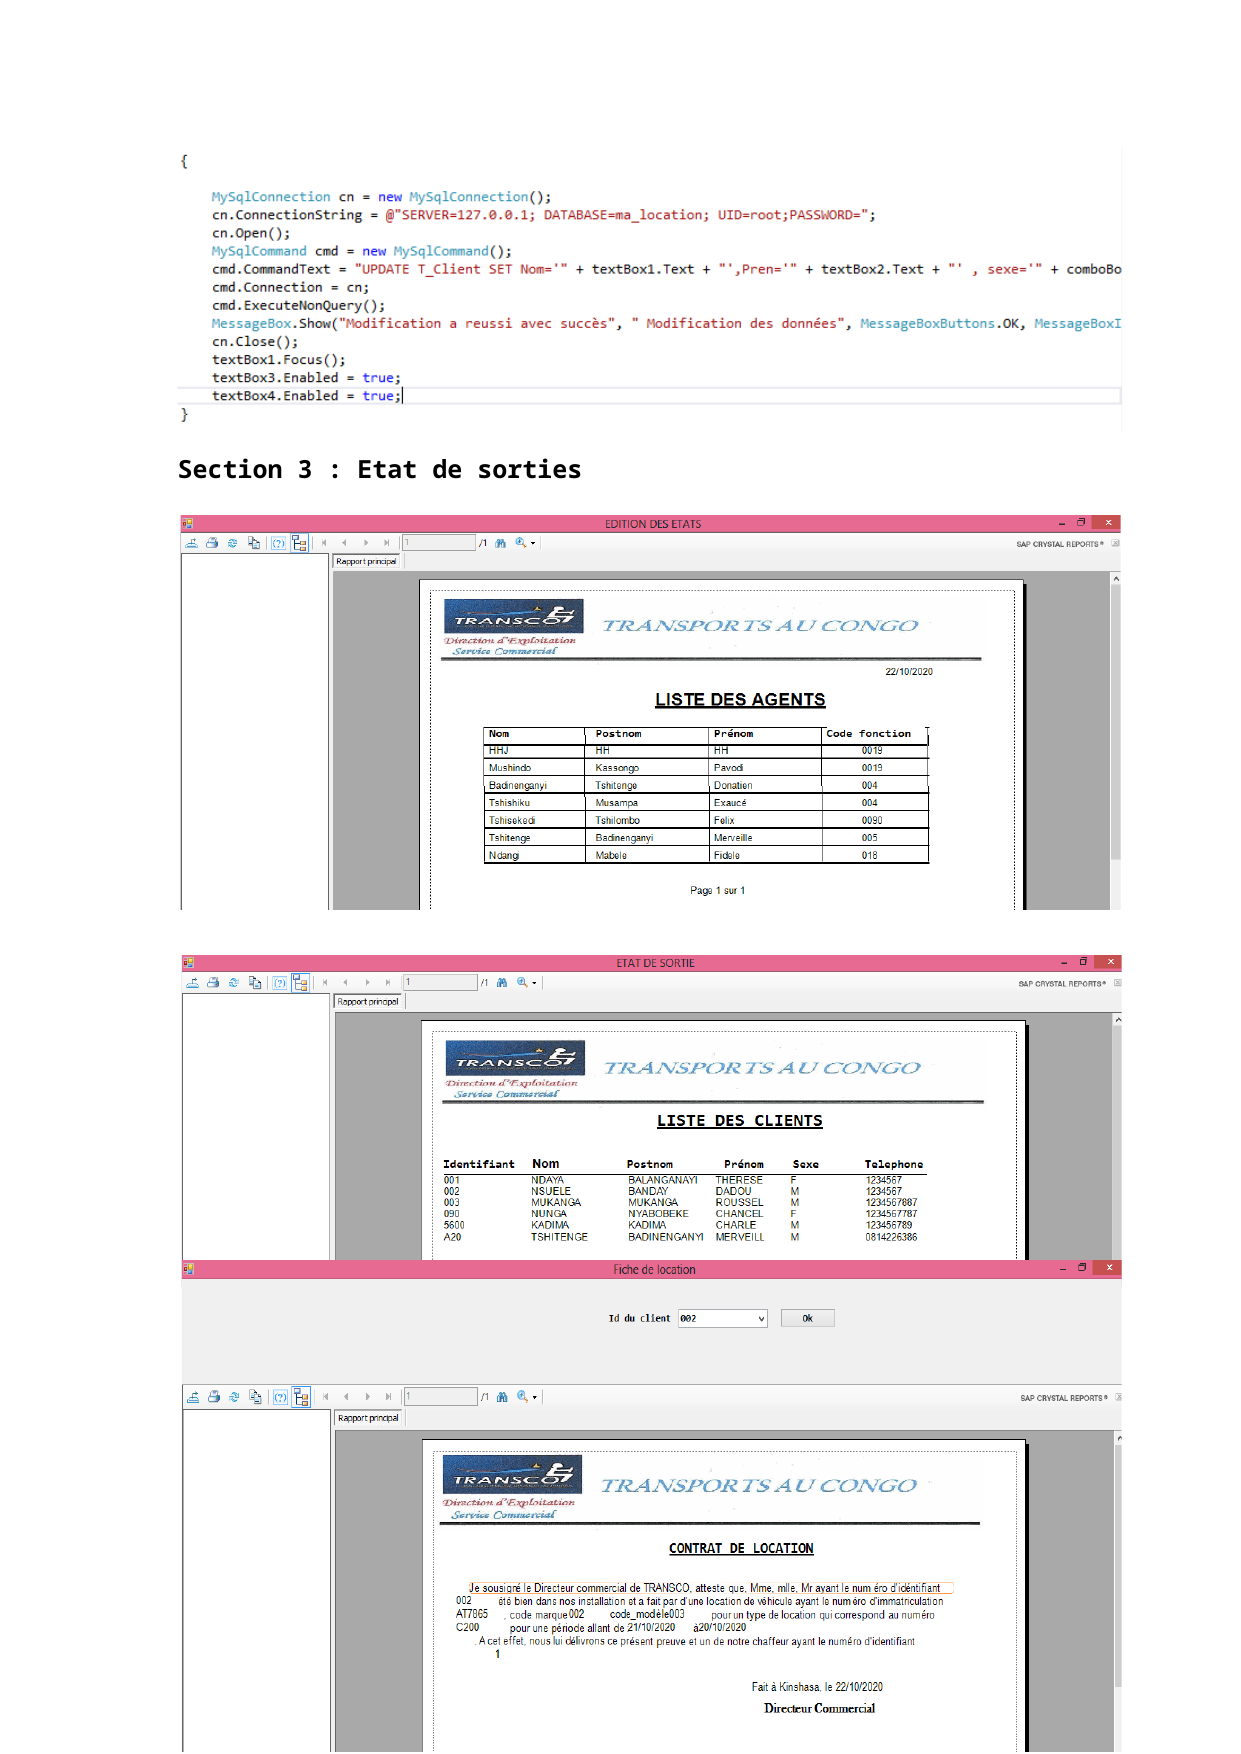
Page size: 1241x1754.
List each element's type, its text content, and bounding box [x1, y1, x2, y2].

picture [180, 515, 1120, 910]
picture [177, 147, 1123, 432]
picture [181, 955, 1121, 1751]
text Section 3 : Etat de sorties [177, 451, 1122, 486]
